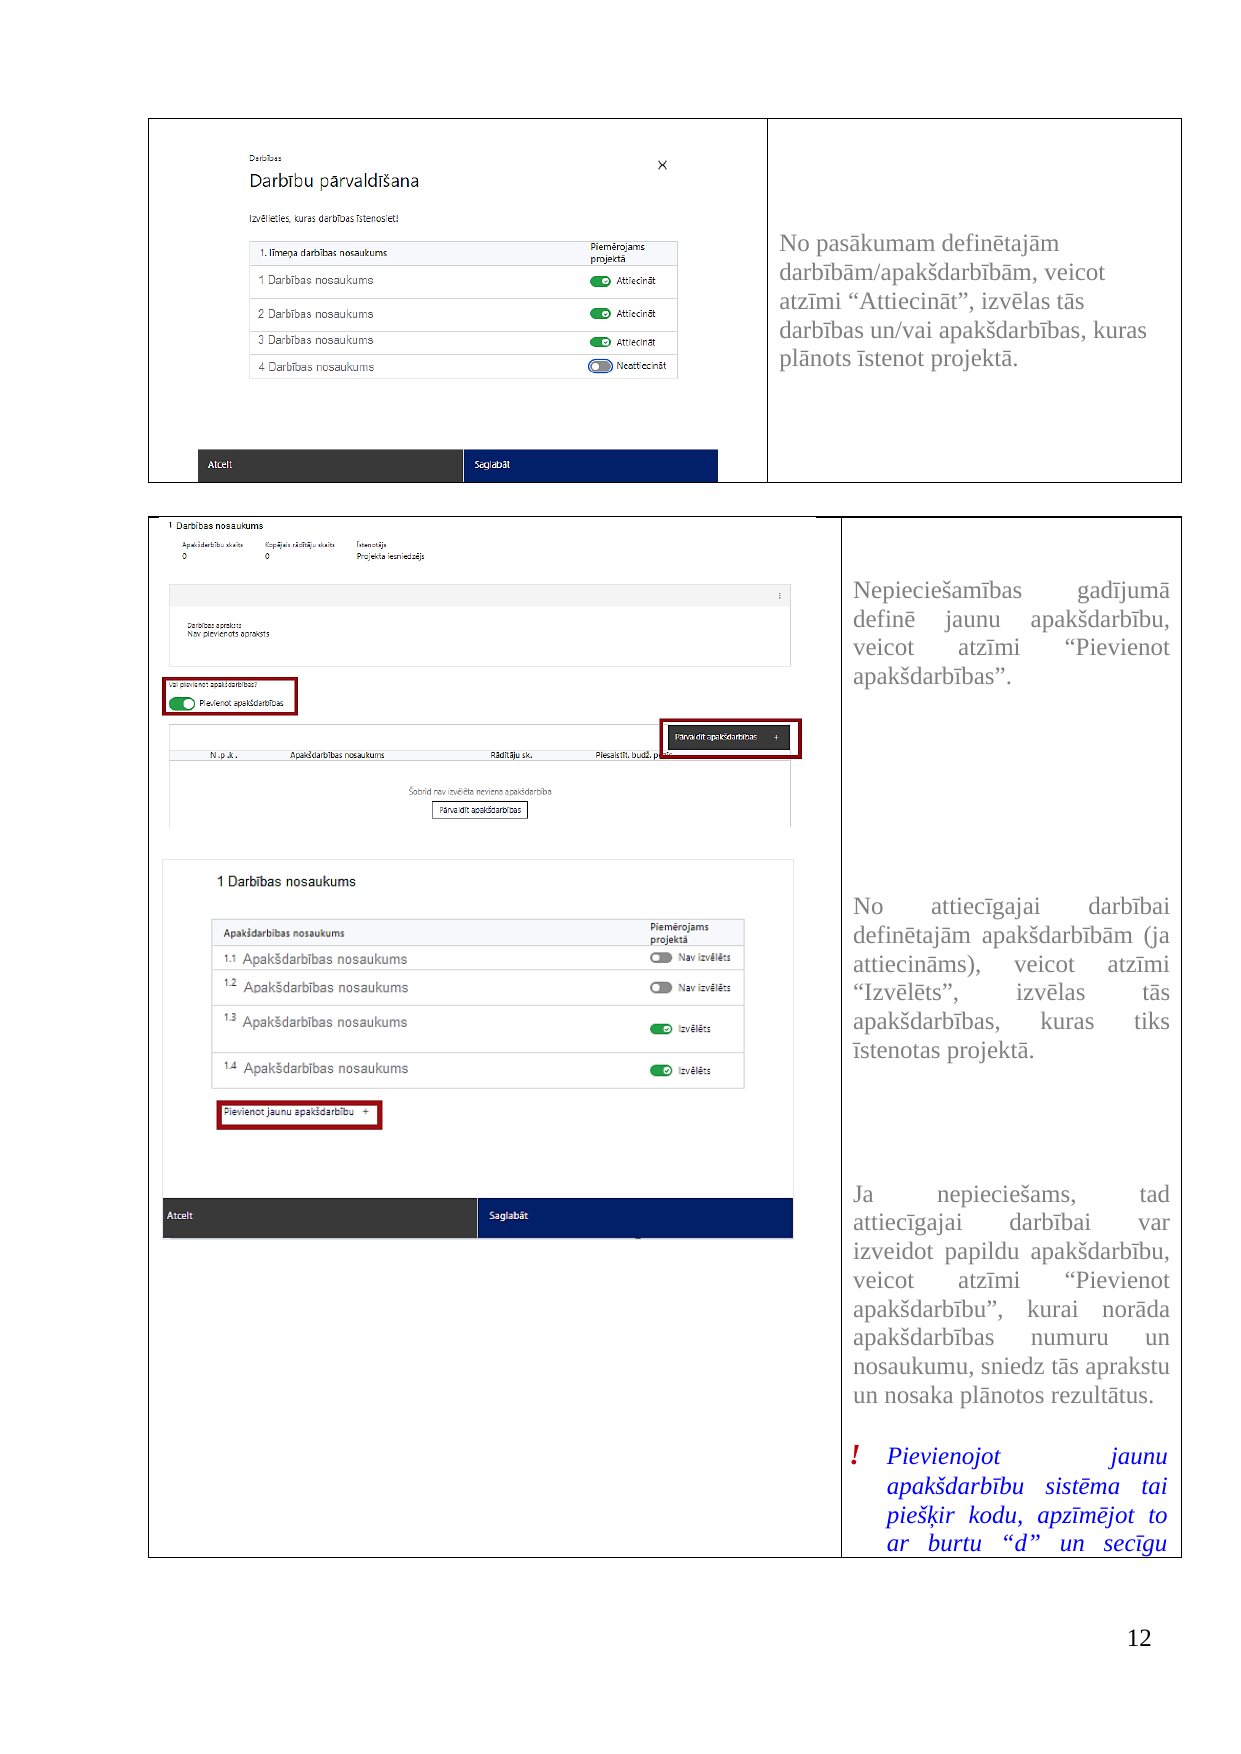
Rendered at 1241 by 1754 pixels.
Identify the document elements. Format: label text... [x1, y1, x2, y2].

table_header [149, 518, 841, 1557]
picture [163, 860, 793, 1239]
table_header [842, 518, 1181, 1557]
table_cell [718, 119, 767, 482]
table_cell [149, 119, 198, 482]
picture [198, 119, 718, 482]
picture [159, 517, 816, 827]
table_cell No pasākumam definētajām darbībām/apakšdarbībām, veicot atzīmi “Attiecināt”, izvēlas tās darbības un/vai apakšdarbības, kuras plānots īstenot projektā. [768, 119, 1181, 482]
